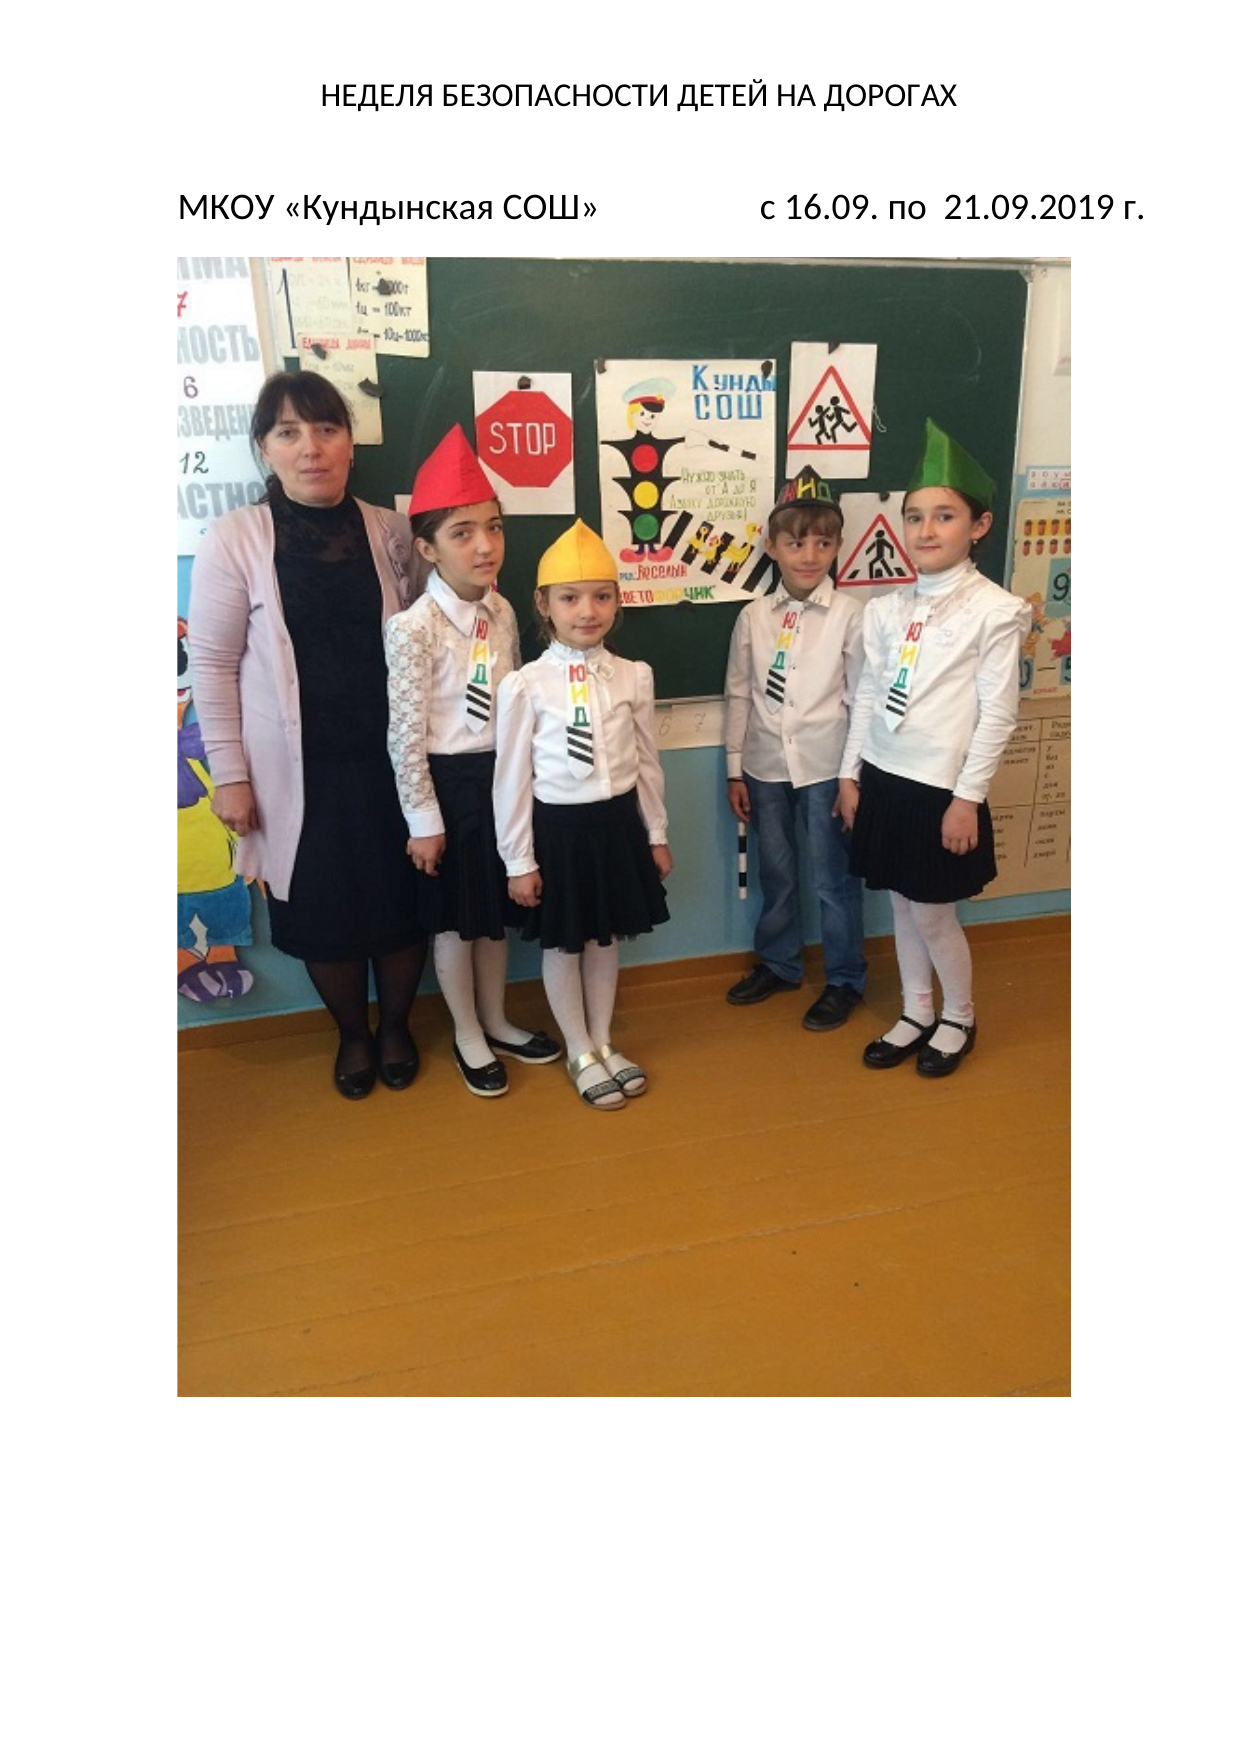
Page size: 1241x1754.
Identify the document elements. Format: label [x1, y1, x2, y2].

picture [177, 257, 1071, 1397]
